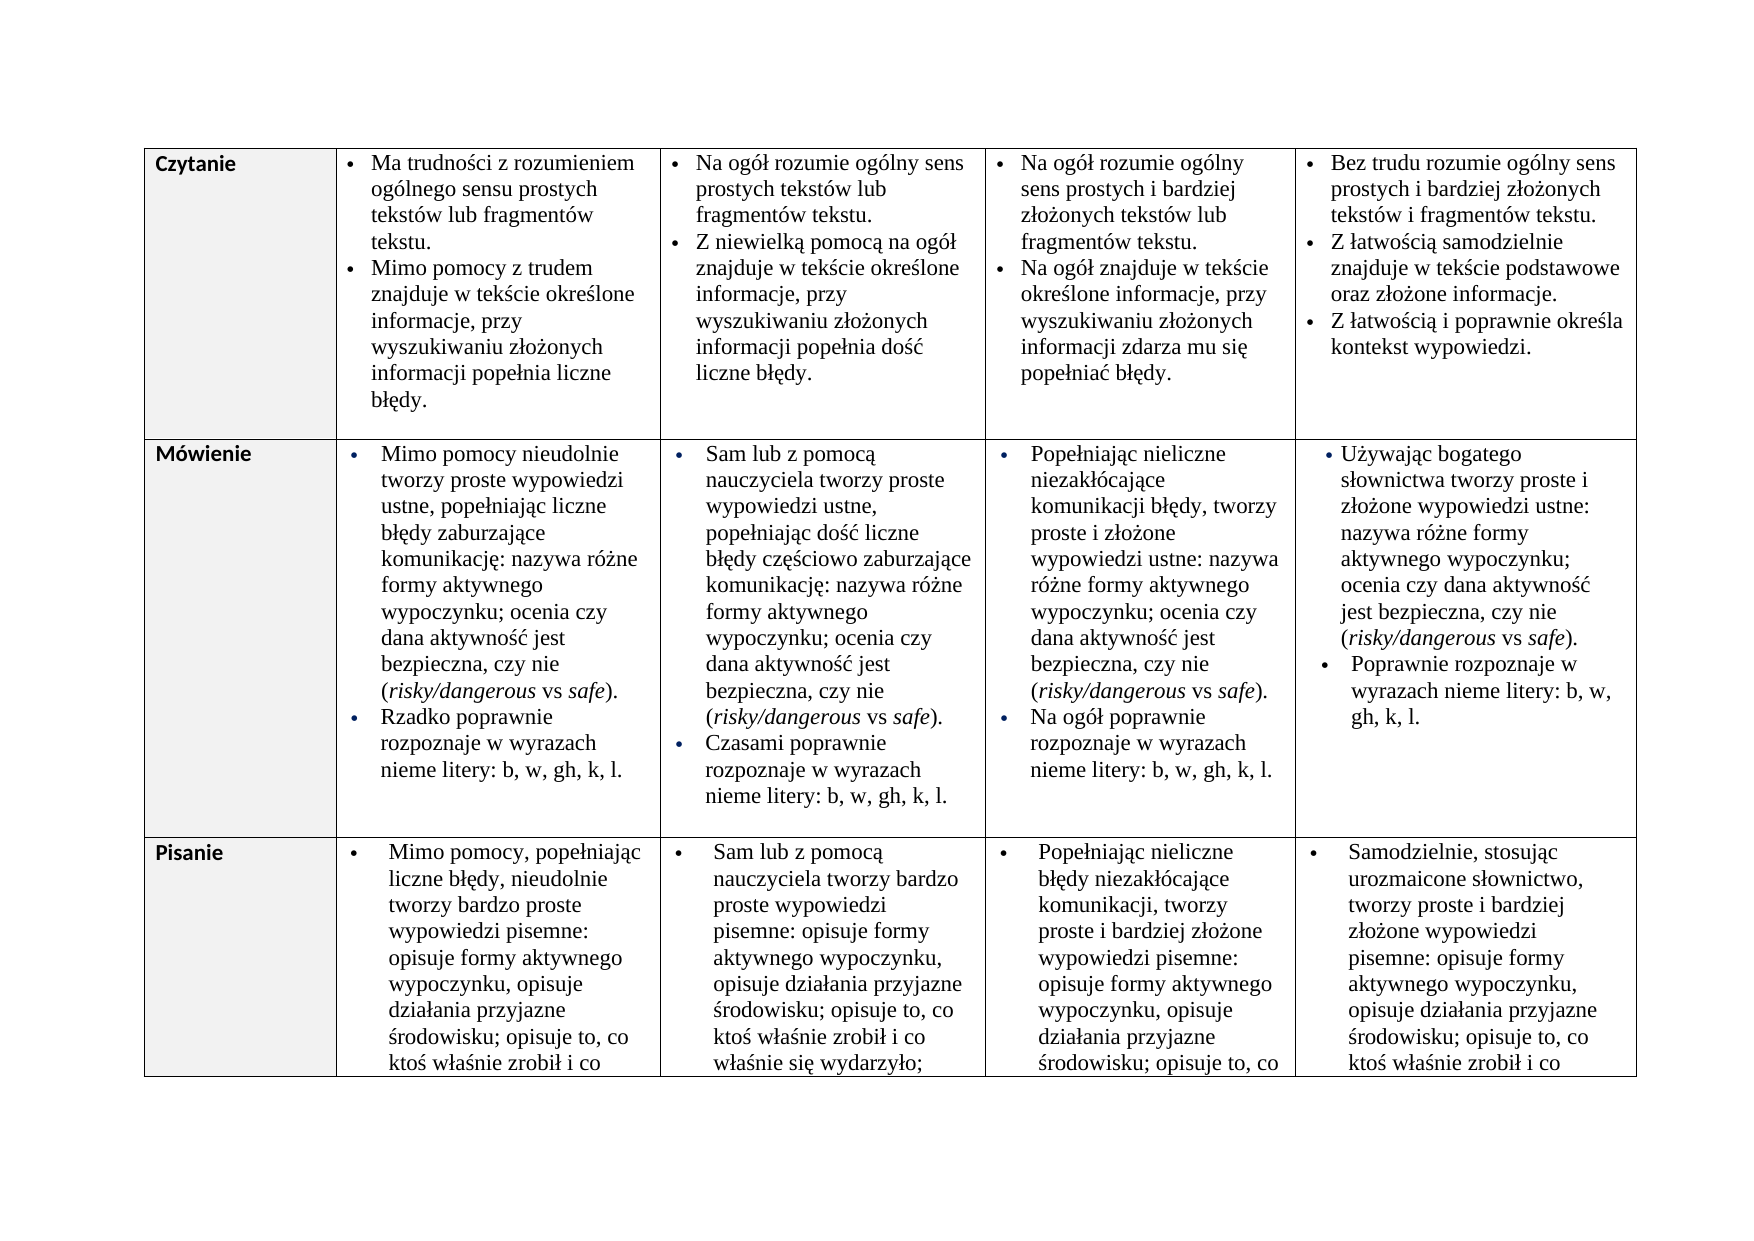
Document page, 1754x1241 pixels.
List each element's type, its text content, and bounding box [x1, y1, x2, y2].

table_cell Czytanie [145, 149, 336, 438]
table_cell Na ogół rozumie ogólny sens prostych i bardziej złożonych tekstów lub fragmentów tekstu. Na ogół znajduje w tekście określone informacje, przy wyszukiwaniu złożonych informacji zdarza mu się popełniać błędy. [986, 149, 1295, 438]
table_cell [1296, 838, 1636, 1076]
table_cell Popełniając nieliczne niezakłócające komunikacji błędy, tworzy proste i złożone wypowiedzi ustne: nazywa różne formy aktywnego wypoczynku; ocenia czy dana aktywność jest bezpieczna, czy nie (risky/dangerous vs safe). Na ogół poprawnie rozpoznaje w wyrazach nieme litery: b, w, gh, k, l. [986, 440, 1295, 837]
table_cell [661, 838, 985, 1076]
table_cell Bez trudu rozumie ogólny sens prostych i bardziej złożonych tekstów i fragmentów tekstu. Z łatwością samodzielnie znajduje w tekście podstawowe oraz złożone informacje. Z łatwością i poprawnie określa kontekst wypowiedzi. [1296, 149, 1636, 438]
table_cell Ma trudności z rozumieniem ogólnego sensu prostych tekstów lub fragmentów tekstu. Mimo pomocy z trudem znajduje w tekście określone informacje, przy wyszukiwaniu złożonych informacji popełnia liczne błędy. [337, 149, 660, 438]
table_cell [986, 838, 1295, 1076]
table_cell Mówienie [145, 440, 336, 837]
table_cell Mimo pomocy nieudolnie tworzy proste wypowiedzi ustne, popełniając liczne błędy zaburzające komunikację: nazywa różne formy aktywnego wypoczynku; ocenia czy dana aktywność jest bezpieczna, czy nie (risky/dangerous vs safe). Rzadko poprawnie rozpoznaje w wyrazach nieme litery: b, w, gh, k, l. [337, 440, 660, 837]
table_cell Na ogół rozumie ogólny sens prostych tekstów lub fragmentów tekstu. Z niewielką pomocą na ogół znajduje w tekście określone informacje, przy wyszukiwaniu złożonych informacji popełnia dość liczne błędy. [661, 149, 985, 438]
table_cell Pisanie [145, 838, 336, 1076]
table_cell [337, 838, 660, 1076]
table_cell Używając bogatego słownictwa tworzy proste i złożone wypowiedzi ustne: nazywa różne formy aktywnego wypoczynku; ocenia czy dana aktywność jest bezpieczna, czy nie (risky/dangerous vs safe). Poprawnie rozpoznaje w wyrazach nieme litery: b, w, gh, k, l. [1296, 440, 1636, 837]
table_cell Sam lub z pomocą nauczyciela tworzy proste wypowiedzi ustne, popełniając dość liczne błędy częściowo zaburzające komunikację: nazywa różne formy aktywnego wypoczynku; ocenia czy dana aktywność jest bezpieczna, czy nie (risky/dangerous vs safe). Czasami poprawnie rozpoznaje w wyrazach nieme litery: b, w, gh, k, l. [661, 440, 985, 837]
